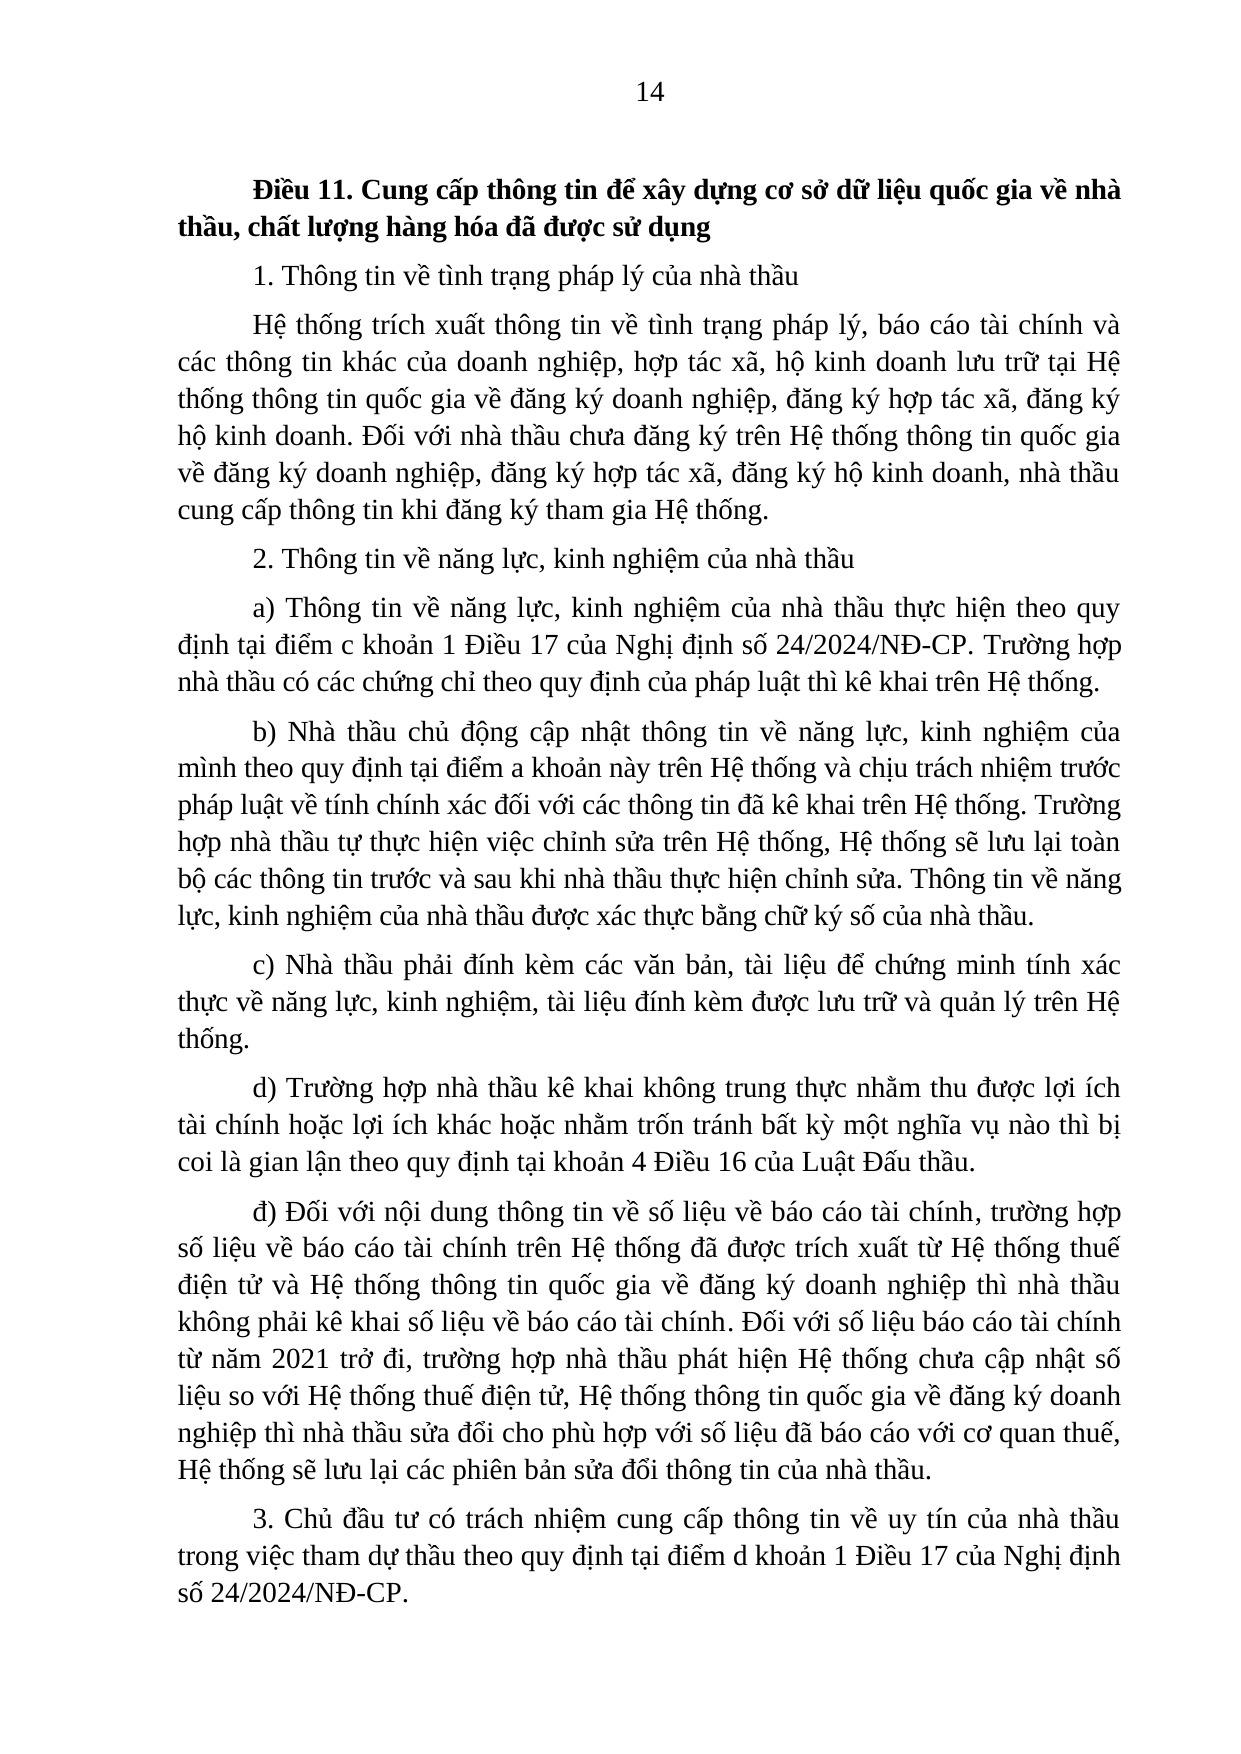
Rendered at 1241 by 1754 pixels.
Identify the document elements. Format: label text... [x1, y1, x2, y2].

text a) Thông tin về năng lực, kinh nghiệm của nhà thầu thực hiện theo quy định tại điểm c khoản 1 Điều 17 của Nghị định số 24/2024/NĐ-CP. Trường hợp nhà thầu có các chứng chỉ theo quy định của pháp luật thì kê khai trên Hệ thống. [177, 591, 1122, 698]
text 3. Chủ đầu tư có trách nhiệm cung cấp thông tin về uy tín của nhà thầu trong việc tham dự thầu theo quy định tại điểm d khoản 1 Điều 17 của Nghị định số 24/2024/NĐ-CP. [177, 1501, 1122, 1608]
text 2. Thông tin về năng lực, kinh nghiệm của nhà thầu [177, 541, 1122, 575]
subtitle Điều 11. Cung cấp thông tin để xây dựng cơ sở dữ liệu quốc gia về nhà thầu, chất lượng hàng hóa đã được sử dụng [177, 172, 1122, 242]
text b) Nhà thầu chủ động cập nhật thông tin về năng lực, kinh nghiệm của mình theo quy định tại điểm a khoản này trên Hệ thống và chịu trách nhiệm trước pháp luật về tính chính xác đối với các thông tin đã kê khai trên Hệ thống. Trường hợp nhà thầu tự thực hiện việc chỉnh sửa trên Hệ thống, Hệ thống sẽ lưu lại toàn bộ các thông tin trước và sau khi nhà thầu thực hiện chỉnh sửa. Thông tin về năng lực, kinh nghiệm của nhà thầu được xác thực bằng chữ ký số của nhà thầu. [177, 714, 1122, 932]
text Hệ thống trích xuất thông tin về tình trạng pháp lý, báo cáo tài chính và các thông tin khác của doanh nghiệp, hợp tác xã, hộ kinh doanh lưu trữ tại Hệ thống thông tin quốc gia về đăng ký doanh nghiệp, đăng ký hợp tác xã, đăng ký hộ kinh doanh. Đối với nhà thầu chưa đăng ký trên Hệ thống thông tin quốc gia về đăng ký doanh nghiệp, đăng ký hợp tác xã, đăng ký hộ kinh doanh, nhà thầu cung cấp thông tin khi đăng ký tham gia Hệ thống. [177, 307, 1122, 525]
text c) Nhà thầu phải đính kèm các văn bản, tài liệu để chứng minh tính xác thực về năng lực, kinh nghiệm, tài liệu đính kèm được lưu trữ và quản lý trên Hệ thống. [177, 947, 1122, 1055]
text đ) Đối với nội dung thông tin về số liệu về báo cáo tài chính, trường hợp số liệu về báo cáo tài chính trên Hệ thống đã được trích xuất từ Hệ thống thuế điện tử và Hệ thống thông tin quốc gia về đăng ký doanh nghiệp thì nhà thầu không phải kê khai số liệu về báo cáo tài chính. Đối với số liệu báo cáo tài chính từ năm 2021 trở đi, trường hợp nhà thầu phát hiện Hệ thống chưa cập nhật số liệu so với Hệ thống thuế điện tử, Hệ thống thông tin quốc gia về đăng ký doanh nghiệp thì nhà thầu sửa đổi cho phù hợp với số liệu đã báo cáo với cơ quan thuế, Hệ thống sẽ lưu lại các phiên bản sửa đổi thông tin của nhà thầu. [177, 1194, 1122, 1485]
text d) Trường hợp nhà thầu kê khai không trung thực nhằm thu được lợi ích tài chính hoặc lợi ích khác hoặc nhằm trốn tránh bất kỳ một nghĩa vụ nào thì bị coi là gian lận theo quy định tại khoản 4 Điều 16 của Luật Đấu thầu. [177, 1071, 1122, 1178]
text 1. Thông tin về tình trạng pháp lý của nhà thầu [177, 258, 1122, 292]
